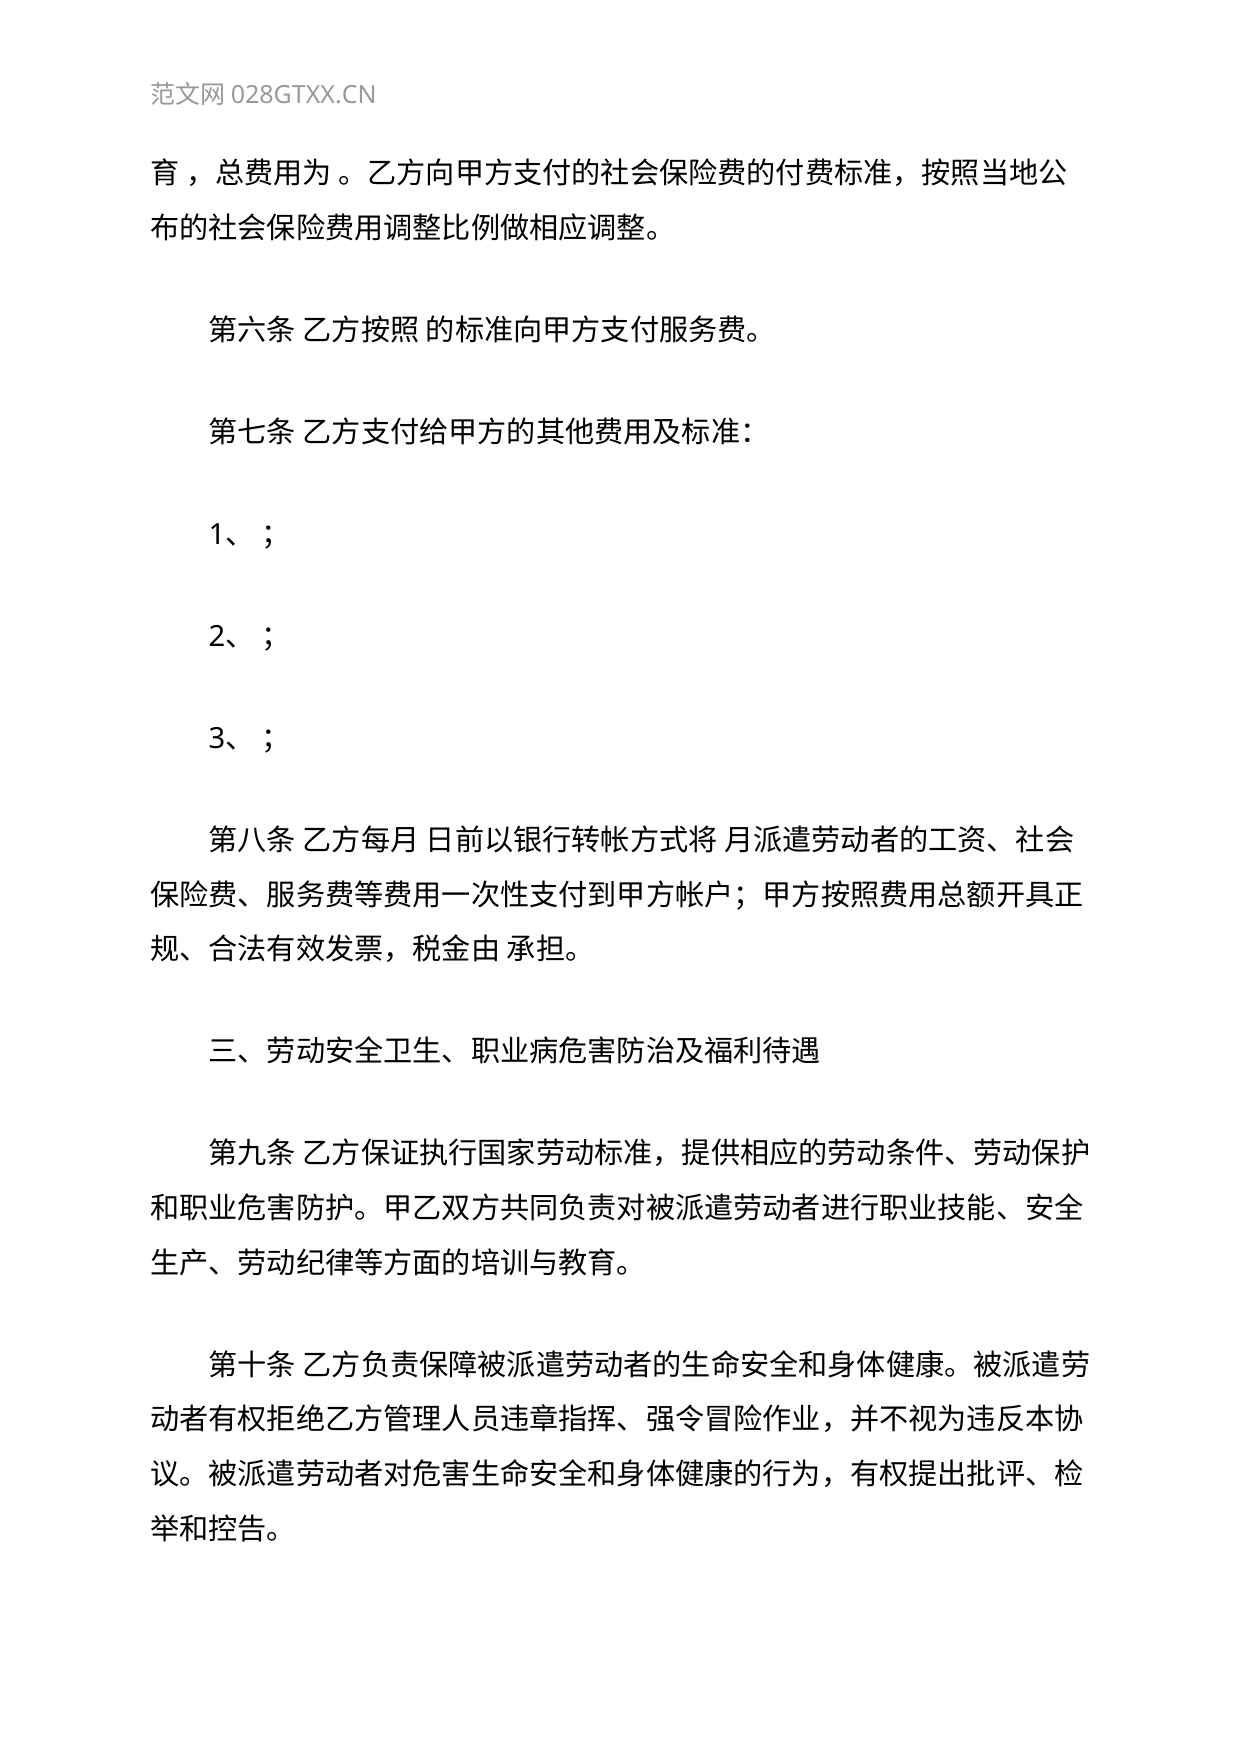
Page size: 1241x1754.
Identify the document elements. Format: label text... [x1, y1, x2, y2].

text 1、 ； [150, 510, 1090, 553]
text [150, 150, 1090, 247]
text 3、 ； [150, 714, 1090, 757]
text 第九条 乙方保证执行国家劳动标准，提供相应的劳动条件、劳动保护和职业危害防护。甲乙双方共同负责对被派遣劳动者进行职业技能、安全生产、劳动纪律等方面的培训与教育。 [150, 1129, 1090, 1282]
text 三、劳动安全卫生、职业病危害防治及福利待遇 [150, 1028, 1090, 1070]
text 2、 ； [150, 612, 1090, 654]
text 第十条 乙方负责保障被派遣劳动者的生命安全和身体健康。被派遣劳动者有权拒绝乙方管理人员违章指挥、强令冒险作业，并不视为违反本协议。被派遣劳动者对危害生命安全和身体健康的行为，有权提出批评、检举和控告。 [150, 1341, 1090, 1548]
text 第六条 乙方按照 的标准向甲方支付服务费。 [150, 307, 1090, 349]
text 第八条 乙方每月 日前以银行转帐方式将 月派遣劳动者的工资、社会保险费、服务费等费用一次性支付到甲方帐户；甲方按照费用总额开具正规、合法有效发票，税金由 承担。 [150, 816, 1090, 968]
text 第七条 乙方支付给甲方的其他费用及标准： [150, 408, 1090, 451]
